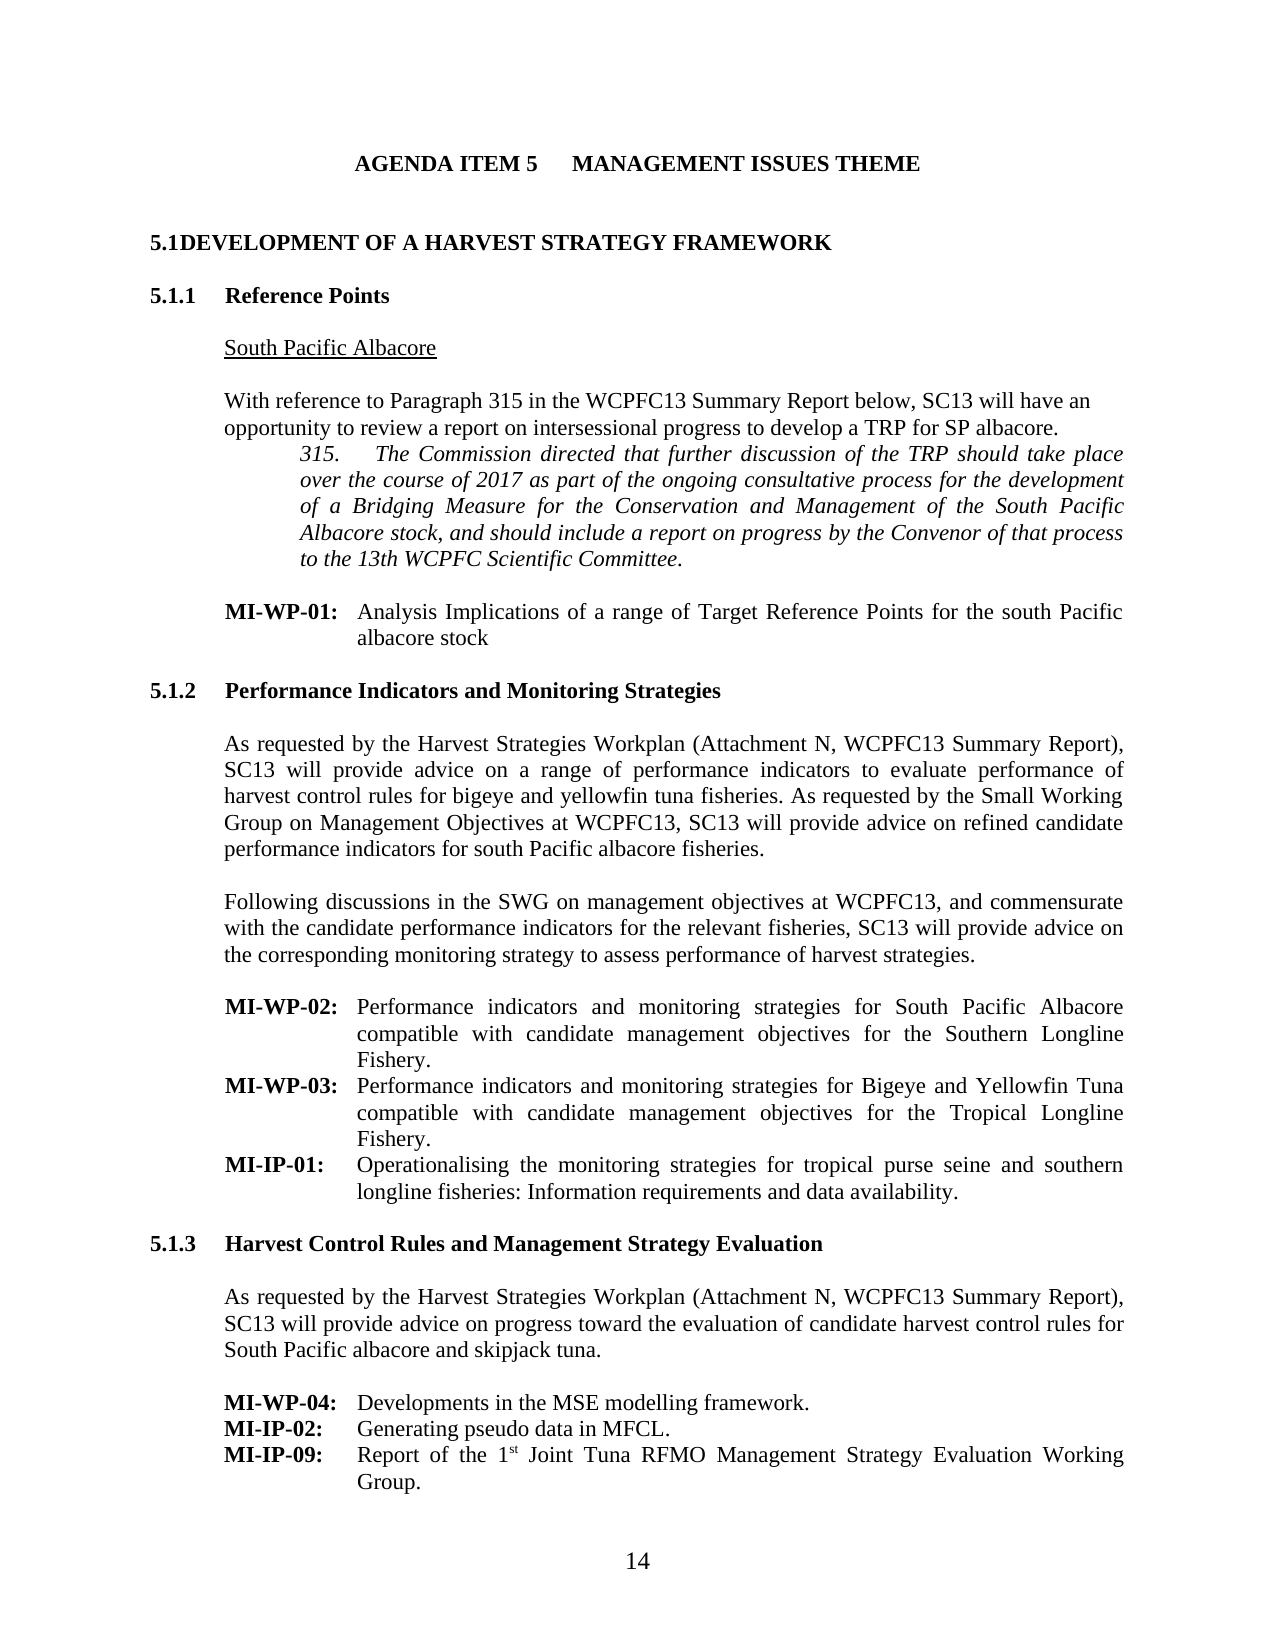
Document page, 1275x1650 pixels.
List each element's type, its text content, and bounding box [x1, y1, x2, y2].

text 315. The Commission directed that further discussion of the TRP should take place over the course of 2017 as part of the ongoing consultative process for the development of a Bridging Measure for the Conservation and Management of the South Pacific Albacore stock, and should include a report on progress by the Convenor of that process to the 13th WCPFC Scientific Committee. [300, 440, 1125, 572]
text With reference to Paragraph 315 in the WCPFC13 Summary Report below, SC13 will have an opportunity to review a report on intersessional progress to develop a TRP for SP albacore. [224, 387, 1125, 440]
list MANAGEMENT ISSUES THEME [150, 150, 1125, 176]
list Reference Points [150, 282, 1125, 308]
list DEVELOPMENT OF A HARVEST STRATEGY FRAMEWORK [150, 229, 1125, 255]
list Following discussions in the SWG on management objectives at WCPFC13, and commensurate with the candidate performance indicators for the relevant fisheries, SC13 will provide advice on the corresponding monitoring strategy to assess performance of harvest strategies. [224, 888, 1125, 967]
list MI-WP-01: Analysis Implications of a range of Target Reference Points for the south Pacific albacore stock [225, 598, 1125, 651]
list MI-WP-02: Performance indicators and monitoring strategies for South Pacific Albacore compatible with candidate management objectives for the Southern Longline Fishery. [225, 993, 1125, 1072]
list As requested by the Harvest Strategies Workplan (Attachment N, WCPFC13 Summary Report), SC13 will provide advice on progress toward the evaluation of candidate harvest control rules for South Pacific albacore and skipjack tuna. [224, 1283, 1125, 1362]
list South Pacific Albacore [224, 334, 1125, 361]
list MI-WP-03: Performance indicators and monitoring strategies for Bigeye and Yellowfin Tuna compatible with candidate management objectives for the Tropical Longline Fishery. [225, 1072, 1125, 1151]
list MI-IP-09: Report of the 1st Joint Tuna RFMO Management Strategy Evaluation Working Group. [224, 1441, 1125, 1494]
list As requested by the Harvest Strategies Workplan (Attachment N, WCPFC13 Summary Report), SC13 will provide advice on a range of performance indicators to evaluate performance of harvest control rules for bigeye and yellowfin tuna fisheries. As requested by the Small Working Group on Management Objectives at WCPFC13, SC13 will provide advice on refined candidate performance indicators for south Pacific albacore fisheries. [224, 730, 1125, 862]
list MI-IP-02: Generating pseudo data in MFCL. [224, 1415, 1125, 1441]
list Harvest Control Rules and Management Strategy Evaluation [150, 1231, 1125, 1257]
list MI-WP-04: Developments in the MSE modelling framework. [224, 1389, 1125, 1415]
list MI-IP-01: Operationalising the monitoring strategies for tropical purse seine and southern longline fisheries: Information requirements and data availability. [225, 1151, 1125, 1204]
list Performance Indicators and Monitoring Strategies [150, 677, 1125, 703]
